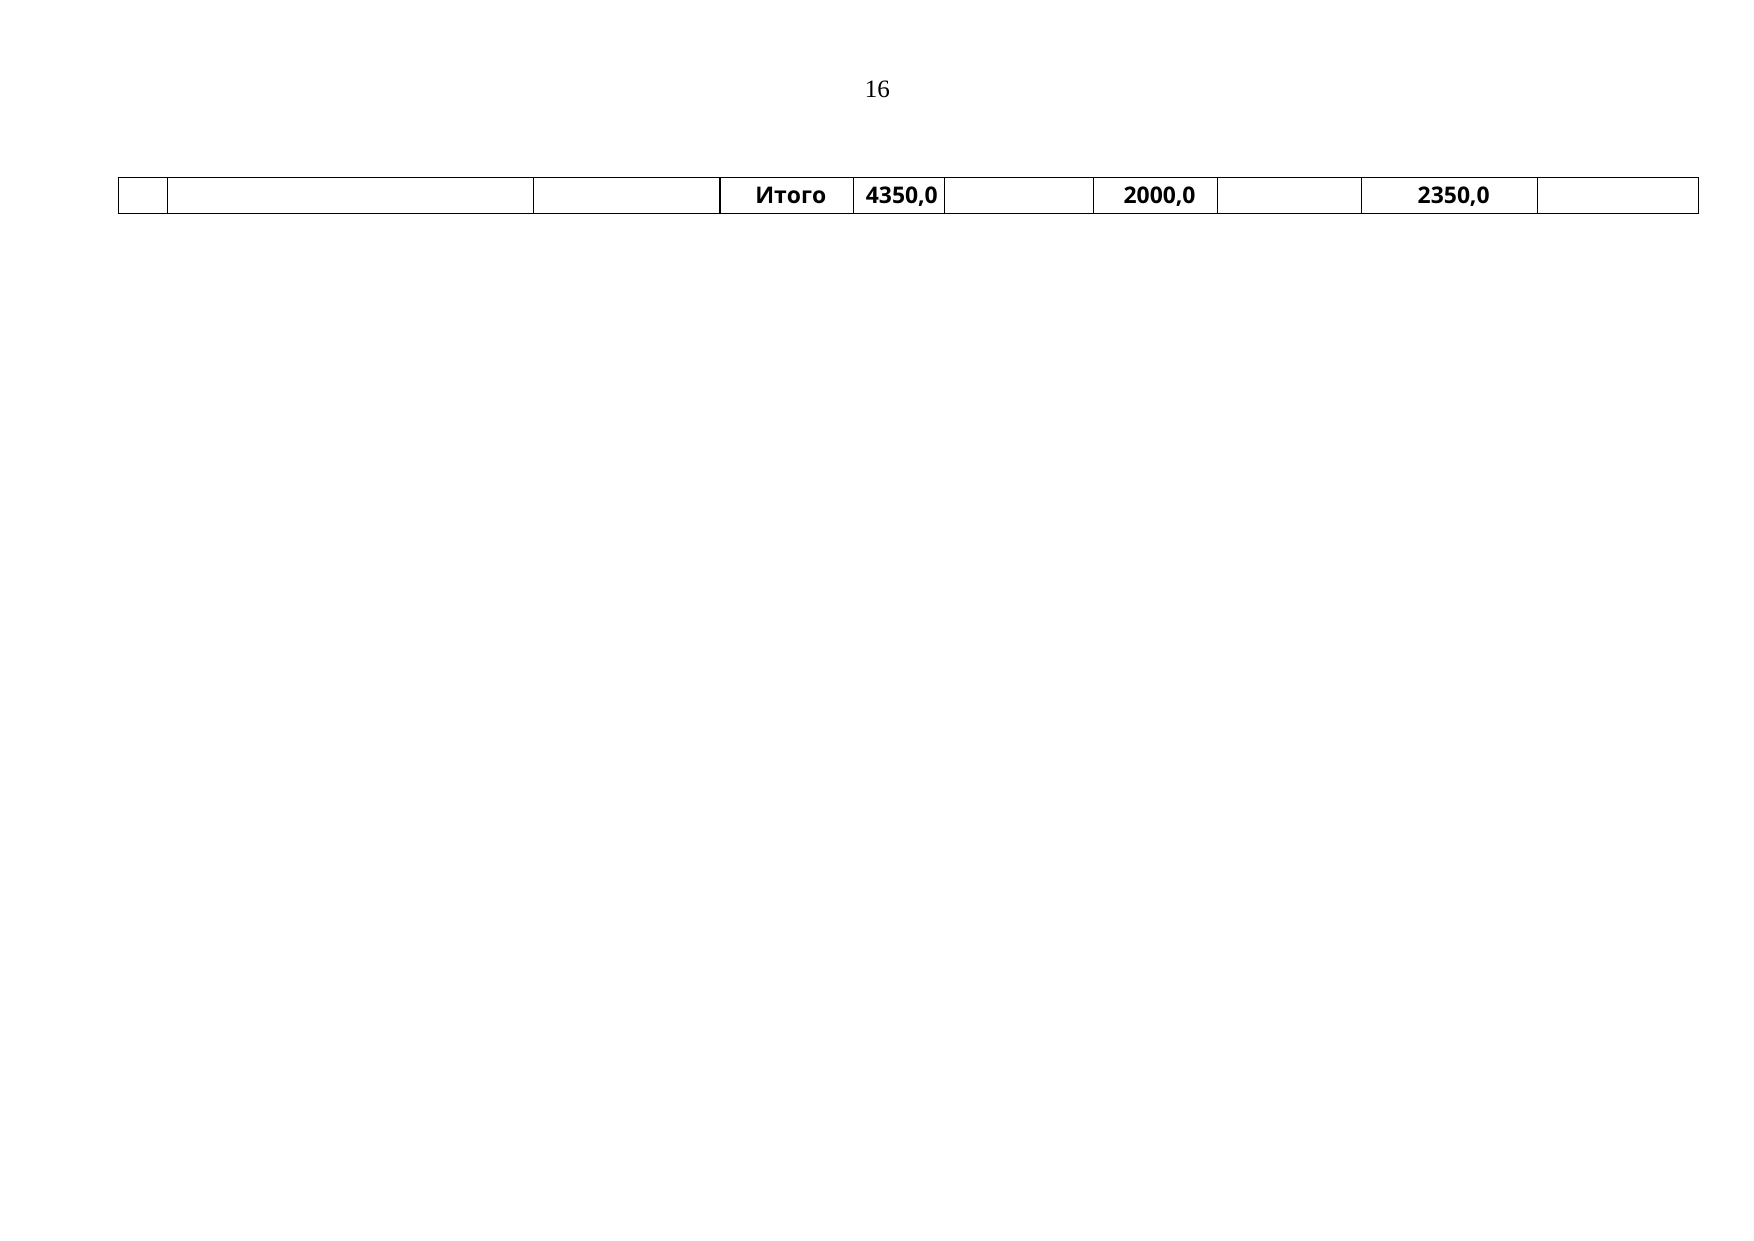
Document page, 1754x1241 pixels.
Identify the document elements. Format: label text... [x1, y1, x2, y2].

table_cell Итого [721, 178, 853, 213]
table_cell 2000,0 [1094, 178, 1217, 213]
table_cell 4350,0 [854, 178, 944, 213]
table_cell [168, 178, 533, 213]
table_cell [945, 178, 1093, 213]
table_cell [119, 178, 167, 213]
table_cell [1538, 178, 1698, 213]
table_cell [1218, 178, 1361, 213]
table_cell 2350,0 [1362, 178, 1537, 213]
table_cell [534, 178, 719, 213]
